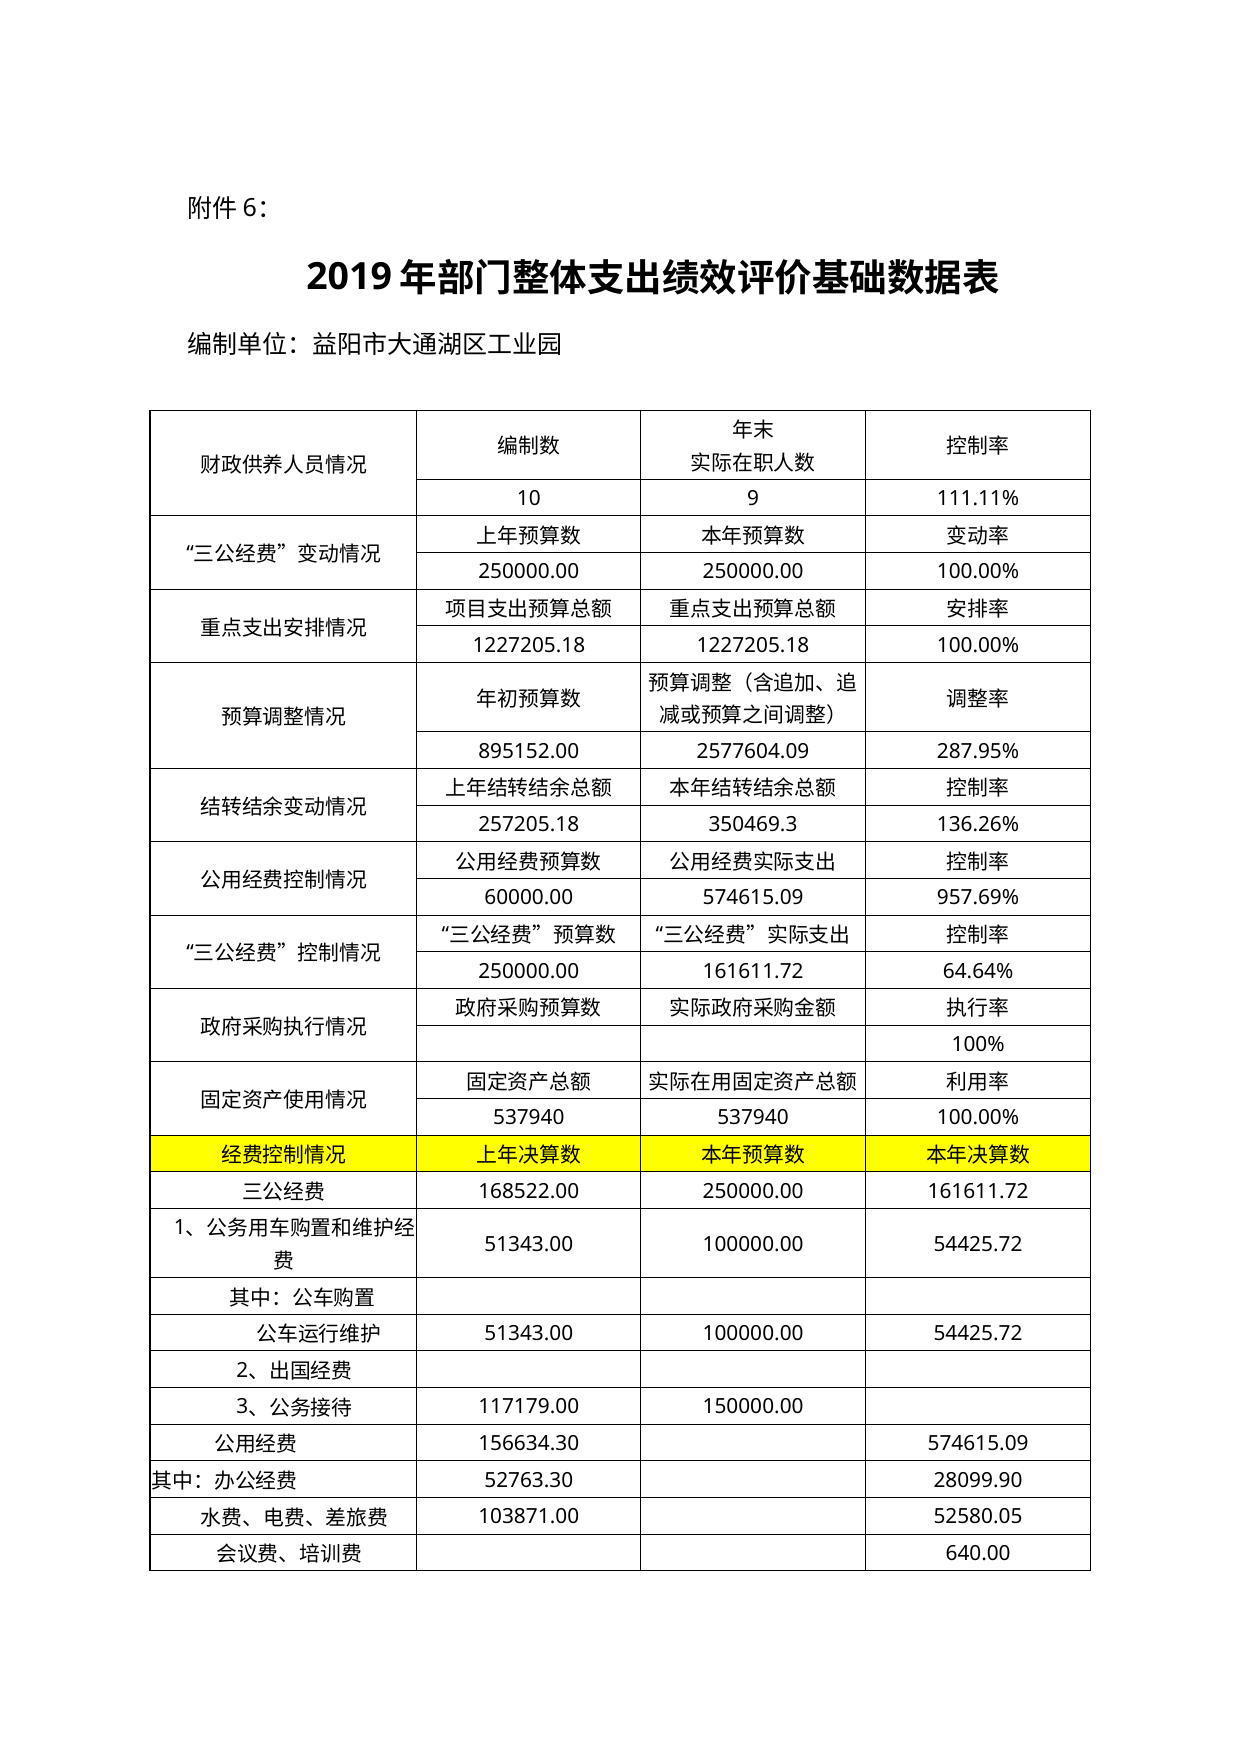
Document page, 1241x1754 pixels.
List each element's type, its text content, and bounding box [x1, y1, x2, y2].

table_cell [866, 1278, 1090, 1314]
table_cell 161611.72 [641, 952, 865, 988]
table_cell 3、公务接待 [151, 1388, 416, 1424]
table_cell 350469.3 [641, 806, 865, 841]
table_cell 100000.00 [641, 1209, 865, 1277]
table_cell 公用经费 [151, 1425, 416, 1460]
table_cell 本年决算数 [866, 1136, 1090, 1171]
table_cell 103871.00 [417, 1498, 640, 1534]
table_cell [641, 1026, 865, 1061]
table_cell “三公经费”控制情况 [151, 916, 416, 988]
table_cell 执行率 [866, 989, 1090, 1024]
table_cell 结转结余变动情况 [151, 769, 416, 841]
table_cell 项目支出预算总额 [417, 590, 640, 625]
table_cell 957.69% [866, 879, 1090, 914]
table_header 附件6： [186, 173, 1119, 241]
table_cell 重点支出预算总额 [641, 590, 865, 625]
table_cell 51343.00 [417, 1209, 640, 1277]
table_cell 预算调整（含追加、追减或预算之间调整） [641, 663, 865, 731]
table_cell 136.26% [866, 806, 1090, 841]
table_cell 重点支出安排情况 [151, 590, 416, 662]
table_cell 1227205.18 [417, 626, 640, 662]
table_cell 其中：办公经费 [151, 1461, 416, 1497]
table_cell 政府采购预算数 [417, 989, 640, 1024]
table_cell [866, 1388, 1090, 1424]
table_cell 640.00 [866, 1535, 1090, 1570]
table_cell 54425.72 [866, 1209, 1090, 1277]
table_cell 2、出国经费 [151, 1351, 416, 1387]
table_cell 经费控制情况 [151, 1136, 416, 1171]
table_cell 10 [417, 480, 640, 515]
table_cell 574615.09 [866, 1425, 1090, 1460]
table_cell 250000.00 [641, 1172, 865, 1208]
table_cell 895152.00 [417, 732, 640, 768]
table_cell 250000.00 [641, 553, 865, 589]
table_cell [641, 1535, 865, 1570]
table_cell 28099.90 [866, 1461, 1090, 1497]
table_cell [417, 1535, 640, 1570]
table_cell 2577604.09 [641, 732, 865, 768]
table_cell 54425.72 [866, 1315, 1090, 1350]
table_cell 固定资产总额 [417, 1062, 640, 1098]
table_cell 上年结转结余总额 [417, 769, 640, 804]
table_cell 250000.00 [417, 952, 640, 988]
table_cell 100.00% [866, 553, 1090, 589]
table_cell 固定资产使用情况 [151, 1062, 416, 1134]
table_cell 编制单位：益阳市大通湖区工业园 [186, 309, 1119, 377]
table_cell 117179.00 [417, 1388, 640, 1424]
table_cell 537940 [641, 1099, 865, 1134]
table_cell [641, 1461, 865, 1497]
table_cell [641, 1351, 865, 1387]
table_cell [866, 1351, 1090, 1387]
table_cell 控制率 [866, 916, 1090, 951]
table_cell 156634.30 [417, 1425, 640, 1460]
table_cell 161611.72 [866, 1172, 1090, 1208]
table_cell “三公经费”变动情况 [151, 516, 416, 589]
table_cell 其中：公车购置 [151, 1278, 416, 1314]
table_cell 控制率 [866, 769, 1090, 804]
table_cell 9 [641, 480, 865, 515]
table_cell 本年预算数 [641, 1136, 865, 1171]
table_cell 上年决算数 [417, 1136, 640, 1171]
table_cell 250000.00 [417, 553, 640, 589]
table_cell 574615.09 [641, 879, 865, 914]
table_cell [417, 1026, 640, 1061]
table_cell [641, 1498, 865, 1534]
table_cell 公用经费实际支出 [641, 842, 865, 878]
table_cell 100% [866, 1026, 1090, 1061]
table_cell 537940 [417, 1099, 640, 1134]
table_cell [641, 1278, 865, 1314]
table_cell 会议费、培训费 [151, 1535, 416, 1570]
table_cell 水费、电费、差旅费 [151, 1498, 416, 1534]
table_cell 年初预算数 [417, 663, 640, 731]
table_cell 100000.00 [641, 1315, 865, 1350]
table_cell [641, 1425, 865, 1460]
table_cell 1227205.18 [641, 626, 865, 662]
table_cell 51343.00 [417, 1315, 640, 1350]
table_cell 168522.00 [417, 1172, 640, 1208]
table_cell [417, 1278, 640, 1314]
table_cell 52580.05 [866, 1498, 1090, 1534]
table_cell 实际在用固定资产总额 [641, 1062, 865, 1098]
table_cell 100.00% [866, 1099, 1090, 1134]
table_cell “三公经费”预算数 [417, 916, 640, 951]
table_cell 上年预算数 [417, 516, 640, 552]
table_cell 预算调整情况 [151, 663, 416, 768]
table_cell 政府采购执行情况 [151, 989, 416, 1061]
table_cell 公用经费预算数 [417, 842, 640, 878]
table_cell 安排率 [866, 590, 1090, 625]
table_cell 变动率 [866, 516, 1090, 552]
table_cell 257205.18 [417, 806, 640, 841]
table_cell 利用率 [866, 1062, 1090, 1098]
table_header 控制率 [866, 411, 1090, 479]
table_header 编制数 [417, 411, 640, 479]
table_cell 1、公务用车购置和维护经费 [151, 1209, 416, 1277]
table_cell 60000.00 [417, 879, 640, 914]
table_cell 150000.00 [641, 1388, 865, 1424]
table_cell 公车运行维护 [151, 1315, 416, 1350]
table_cell 三公经费 [151, 1172, 416, 1208]
table_cell 控制率 [866, 842, 1090, 878]
table_cell 52763.30 [417, 1461, 640, 1497]
table_cell 100.00% [866, 626, 1090, 662]
table_cell 本年结转结余总额 [641, 769, 865, 804]
table_header 年末 实际在职人数 [641, 411, 865, 479]
table_cell 调整率 [866, 663, 1090, 731]
table_cell 2019年部门整体支出绩效评价基础数据表 [186, 241, 1119, 309]
table_cell 64.64% [866, 952, 1090, 988]
table_cell 111.11% [866, 480, 1090, 515]
table_cell 本年预算数 [641, 516, 865, 552]
table_cell 实际政府采购金额 [641, 989, 865, 1024]
table_cell [417, 1351, 640, 1387]
table_cell 公用经费控制情况 [151, 842, 416, 914]
table_cell 287.95% [866, 732, 1090, 768]
table_header 财政供养人员情况 [151, 411, 416, 515]
table_cell “三公经费”实际支出 [641, 916, 865, 951]
